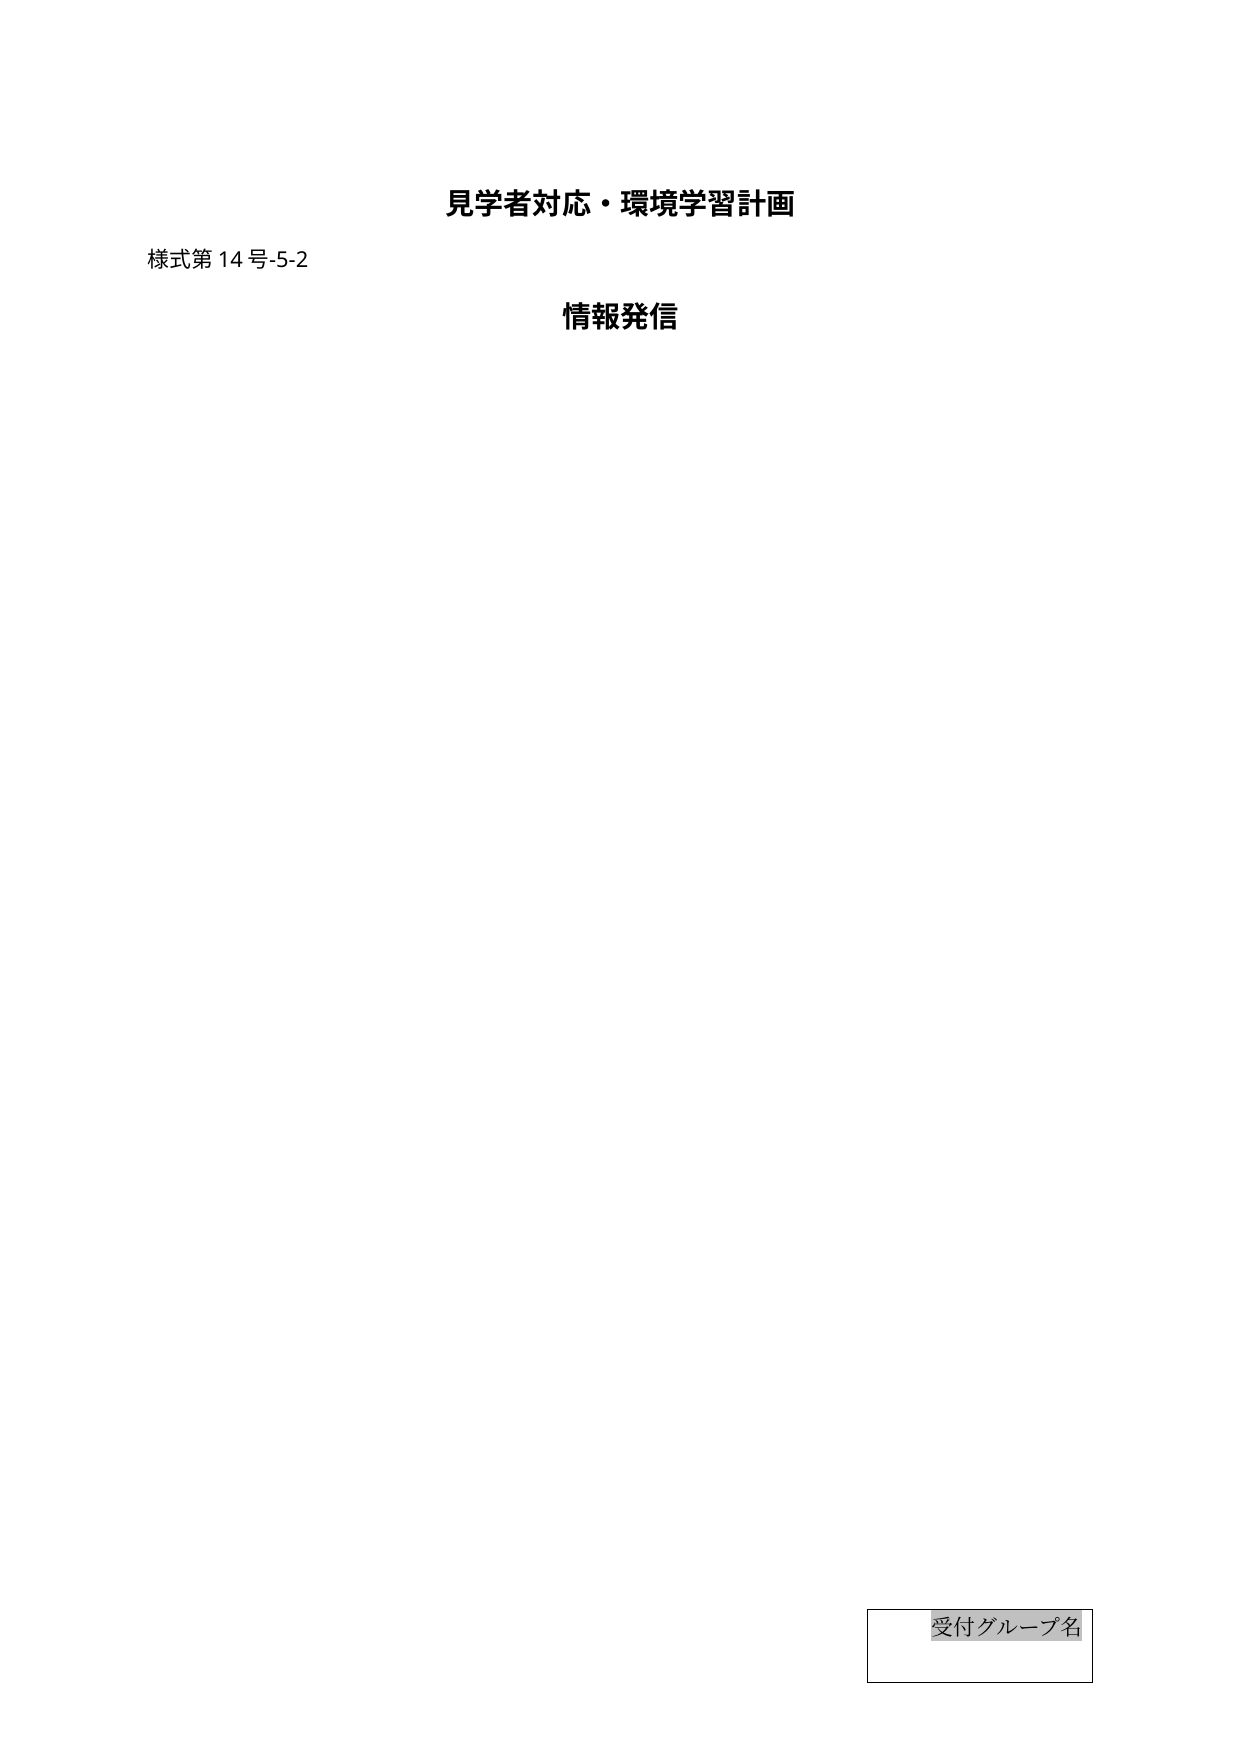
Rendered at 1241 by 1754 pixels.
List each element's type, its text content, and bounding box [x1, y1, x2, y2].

subtitle 様式第14号-5-2 [148, 239, 1092, 277]
text 情報発信 [148, 277, 1092, 352]
text 見学者対応・環境学習計画 [148, 164, 1092, 239]
